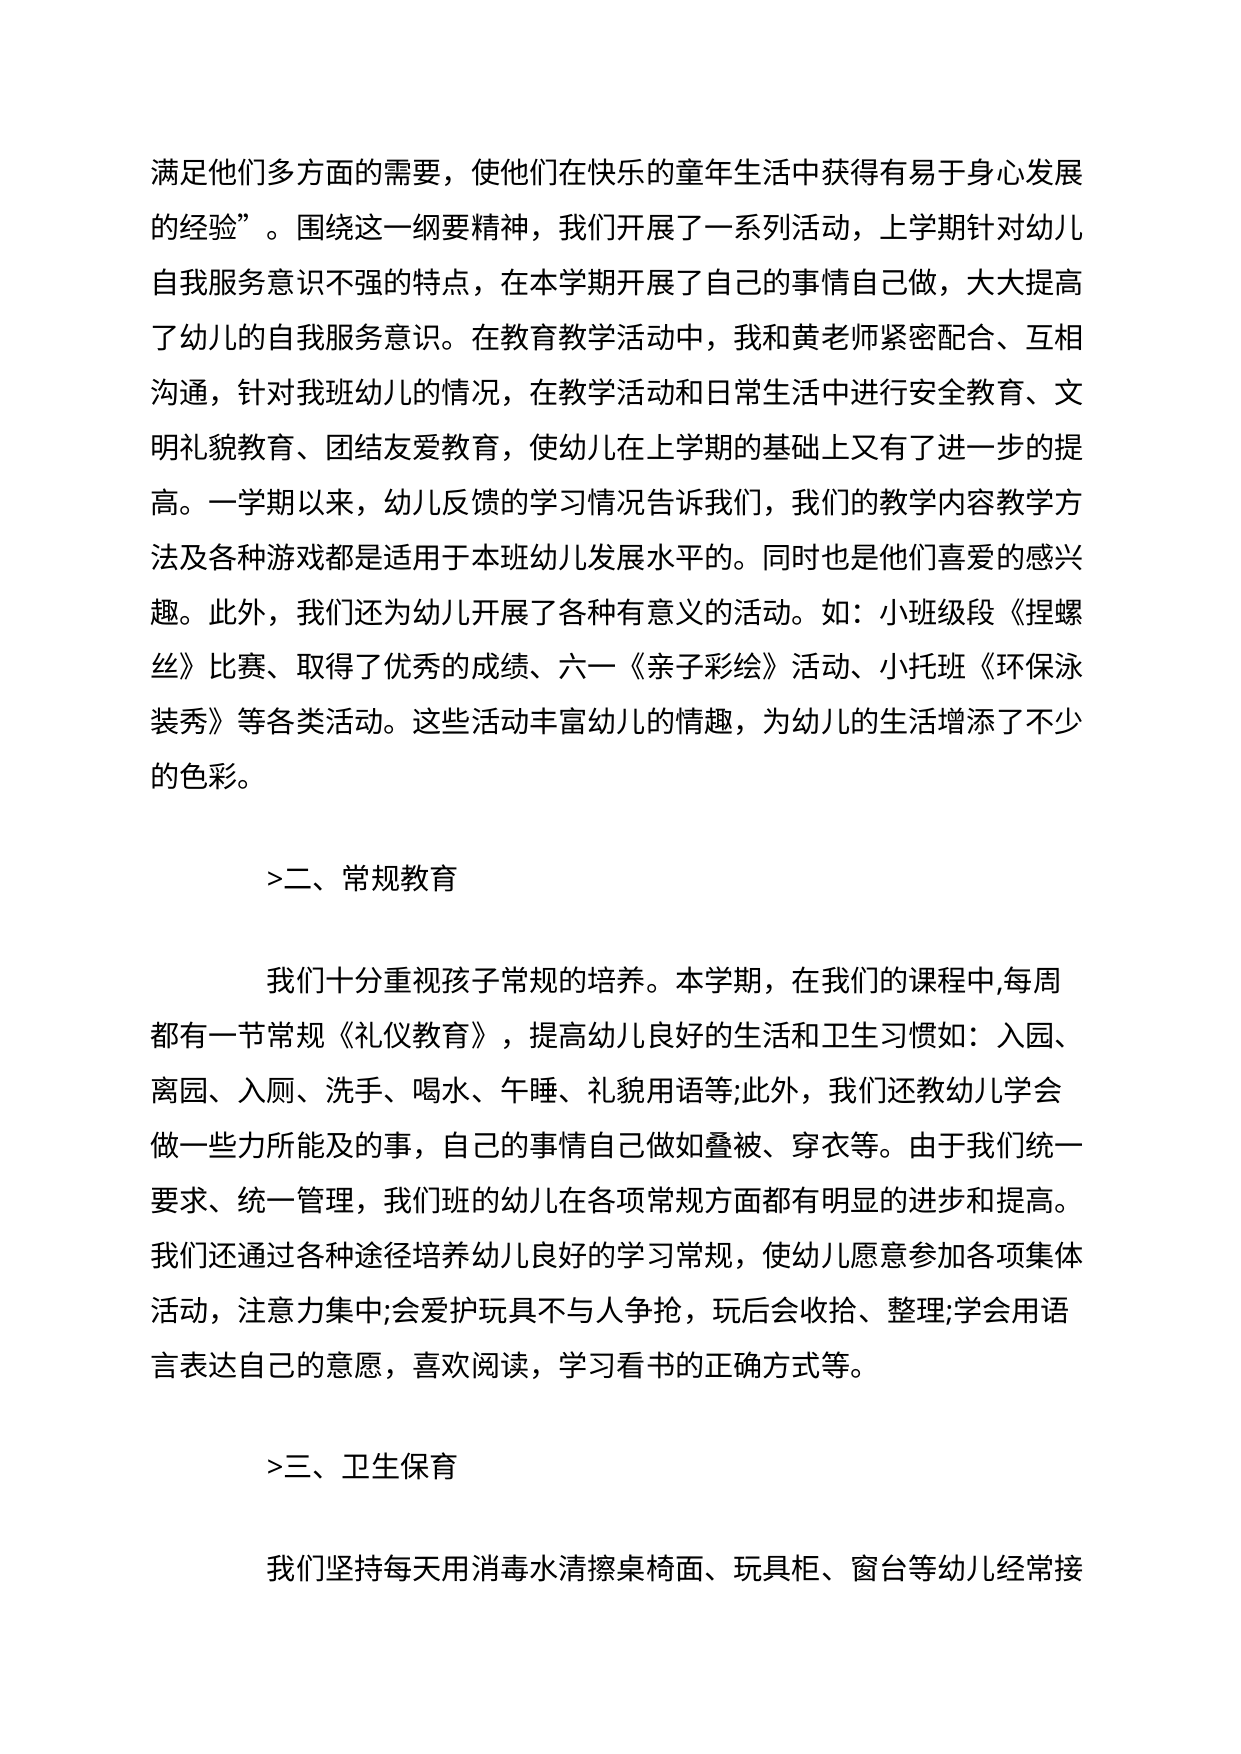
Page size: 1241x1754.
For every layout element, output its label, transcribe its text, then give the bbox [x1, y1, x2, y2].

text >二、常规教育 [150, 856, 1090, 898]
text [150, 1546, 1090, 1588]
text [150, 150, 1090, 796]
text 我们十分重视孩子常规的培养。本学期，在我们的课程中,每周都有一节常规《礼仪教育》，提高幼儿良好的生活和卫生习惯如：入园、离园、入厕、洗手、喝水、午睡、礼貌用语等;此外，我们还教幼儿学会做一些力所能及的事，自己的事情自己做如叠被、穿衣等。由于我们统一要求、统一管理，我们班的幼儿在各项常规方面都有明显的进步和提高。我们还通过各种途径培养幼儿良好的学习常规，使幼儿愿意参加各项集体活动，注意力集中;会爱护玩具不与人争抢，玩后会收拾、整理;学会用语言表达自己的意愿，喜欢阅读，学习看书的正确方式等。 [150, 958, 1090, 1384]
text >三、卫生保育 [150, 1444, 1090, 1486]
